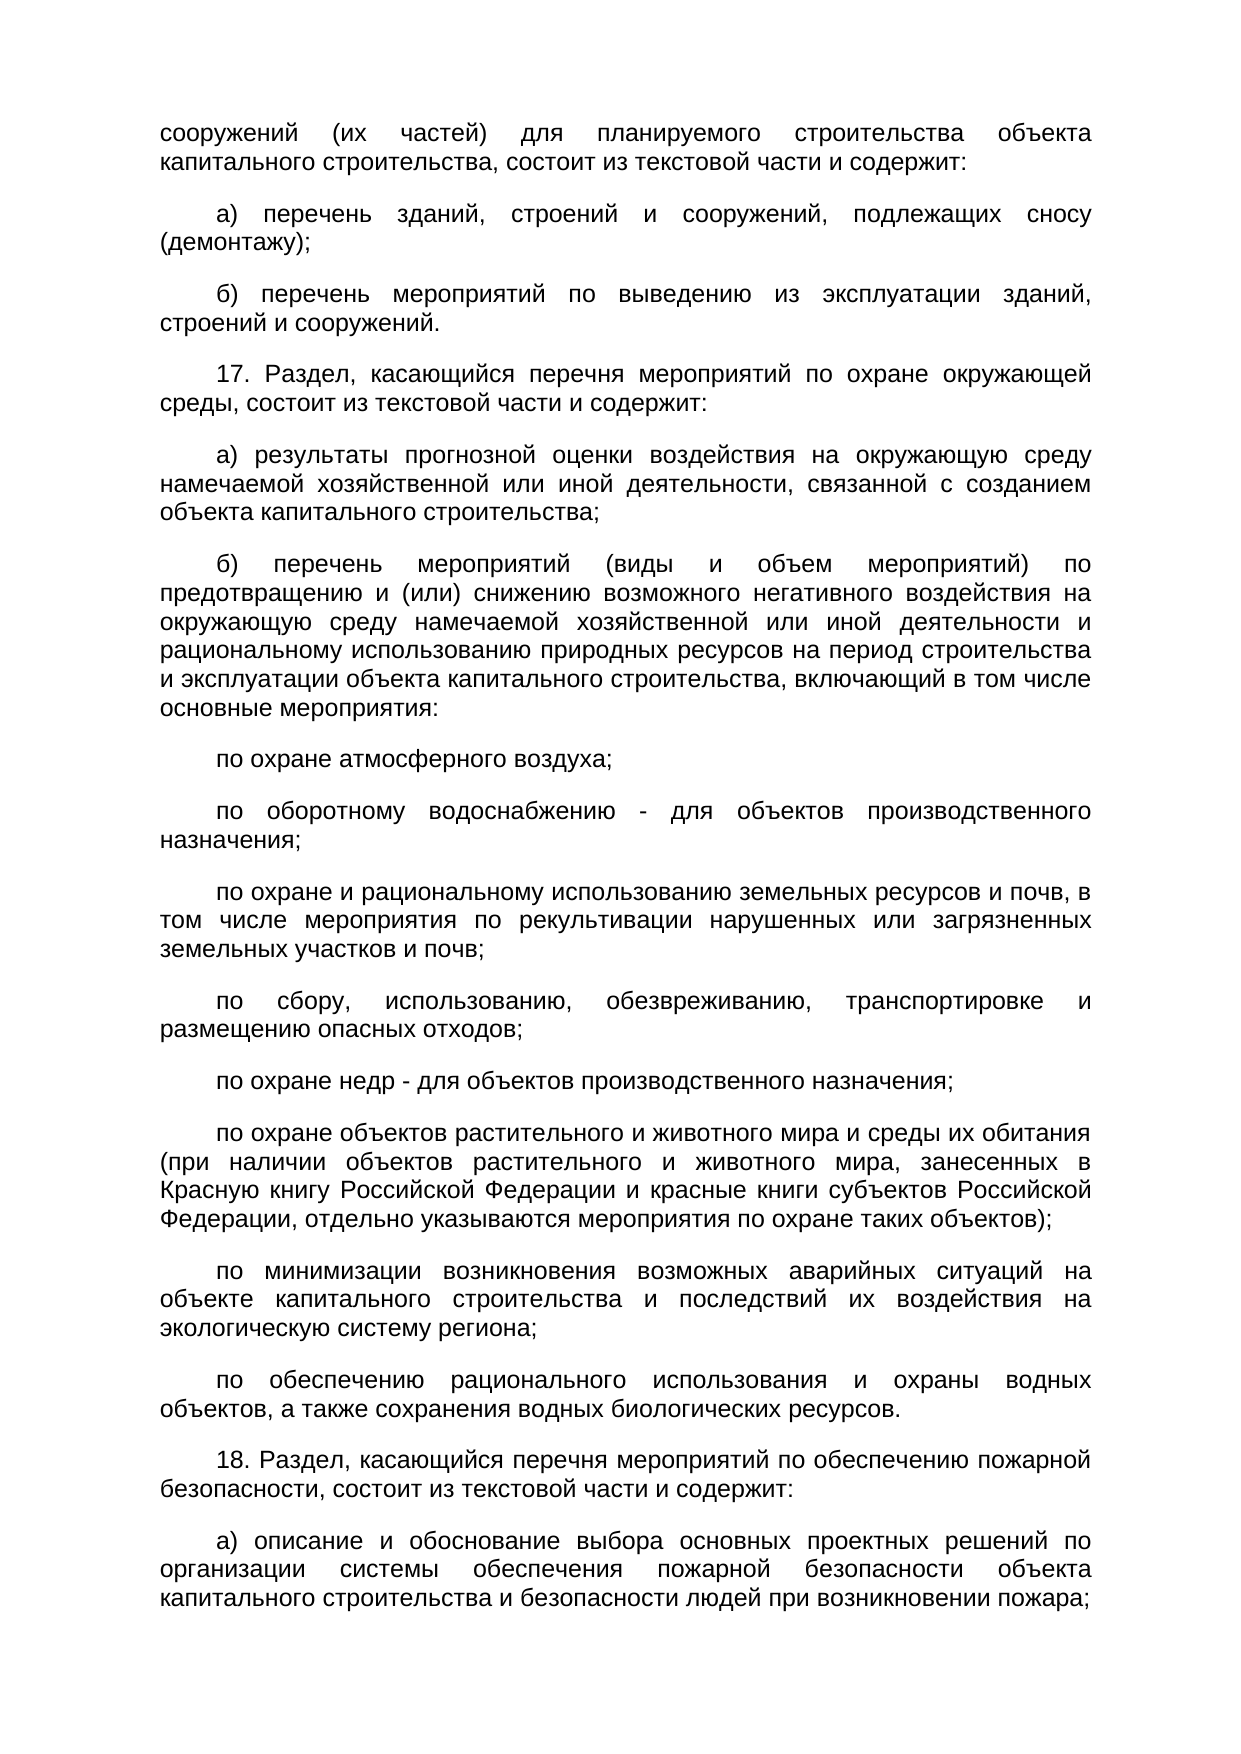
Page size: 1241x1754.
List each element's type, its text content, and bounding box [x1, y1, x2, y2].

text б) перечень мероприятий (виды и объем мероприятий) по предотвращению и (или) снижению возможного негативного воздействия на окружающую среду намечаемой хозяйственной или иной деятельности и рациональному использованию природных ресурсов на период строительства и эксплуатации объекта капитального строительства, включающий в том числе основные мероприятия: [159, 549, 1092, 721]
text по охране объектов растительного и животного мира и среды их обитания (при наличии объектов растительного и животного мира, занесенных в Красную книгу Российской Федерации и красные книги субъектов Российской Федерации, отдельно указываются мероприятия по охране таких объектов); [159, 1118, 1092, 1233]
text по оборотному водоснабжению - для объектов производственного назначения; [159, 796, 1092, 853]
text 18. Раздел, касающийся перечня мероприятий по обеспечению пожарной безопасности, состоит из текстовой части и содержит: [159, 1445, 1092, 1503]
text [159, 118, 1092, 176]
text по минимизации возникновения возможных аварийных ситуаций на объекте капитального строительства и последствий их воздействия на экологическую систему региона; [159, 1256, 1092, 1342]
text по охране и рациональному использованию земельных ресурсов и почв, в том числе мероприятия по рекультивации нарушенных или загрязненных земельных участков и почв; [159, 876, 1092, 963]
text а) описание и обоснование выбора основных проектных решений по организации системы обеспечения пожарной безопасности объекта капитального строительства и безопасности людей при возникновении пожара; [159, 1526, 1092, 1612]
text по сбору, использованию, обезвреживанию, транспортировке и размещению опасных отходов; [159, 986, 1092, 1043]
text б) перечень мероприятий по выведению из эксплуатации зданий, строений и сооружений. [159, 279, 1092, 336]
text по охране атмосферного воздуха; [159, 744, 1092, 773]
text по обеспечению рационального использования и охраны водных объектов, а также сохранения водных биологических ресурсов. [159, 1365, 1092, 1422]
text а) перечень зданий, строений и сооружений, подлежащих сносу (демонтажу); [159, 198, 1092, 256]
text а) результаты прогнозной оценки воздействия на окружающую среду намечаемой хозяйственной или иной деятельности, связанной с созданием объекта капитального строительства; [159, 440, 1092, 526]
text по охране недр - для объектов производственного назначения; [159, 1066, 1092, 1095]
text 17. Раздел, касающийся перечня мероприятий по охране окружающей среды, состоит из текстовой части и содержит: [159, 359, 1092, 417]
